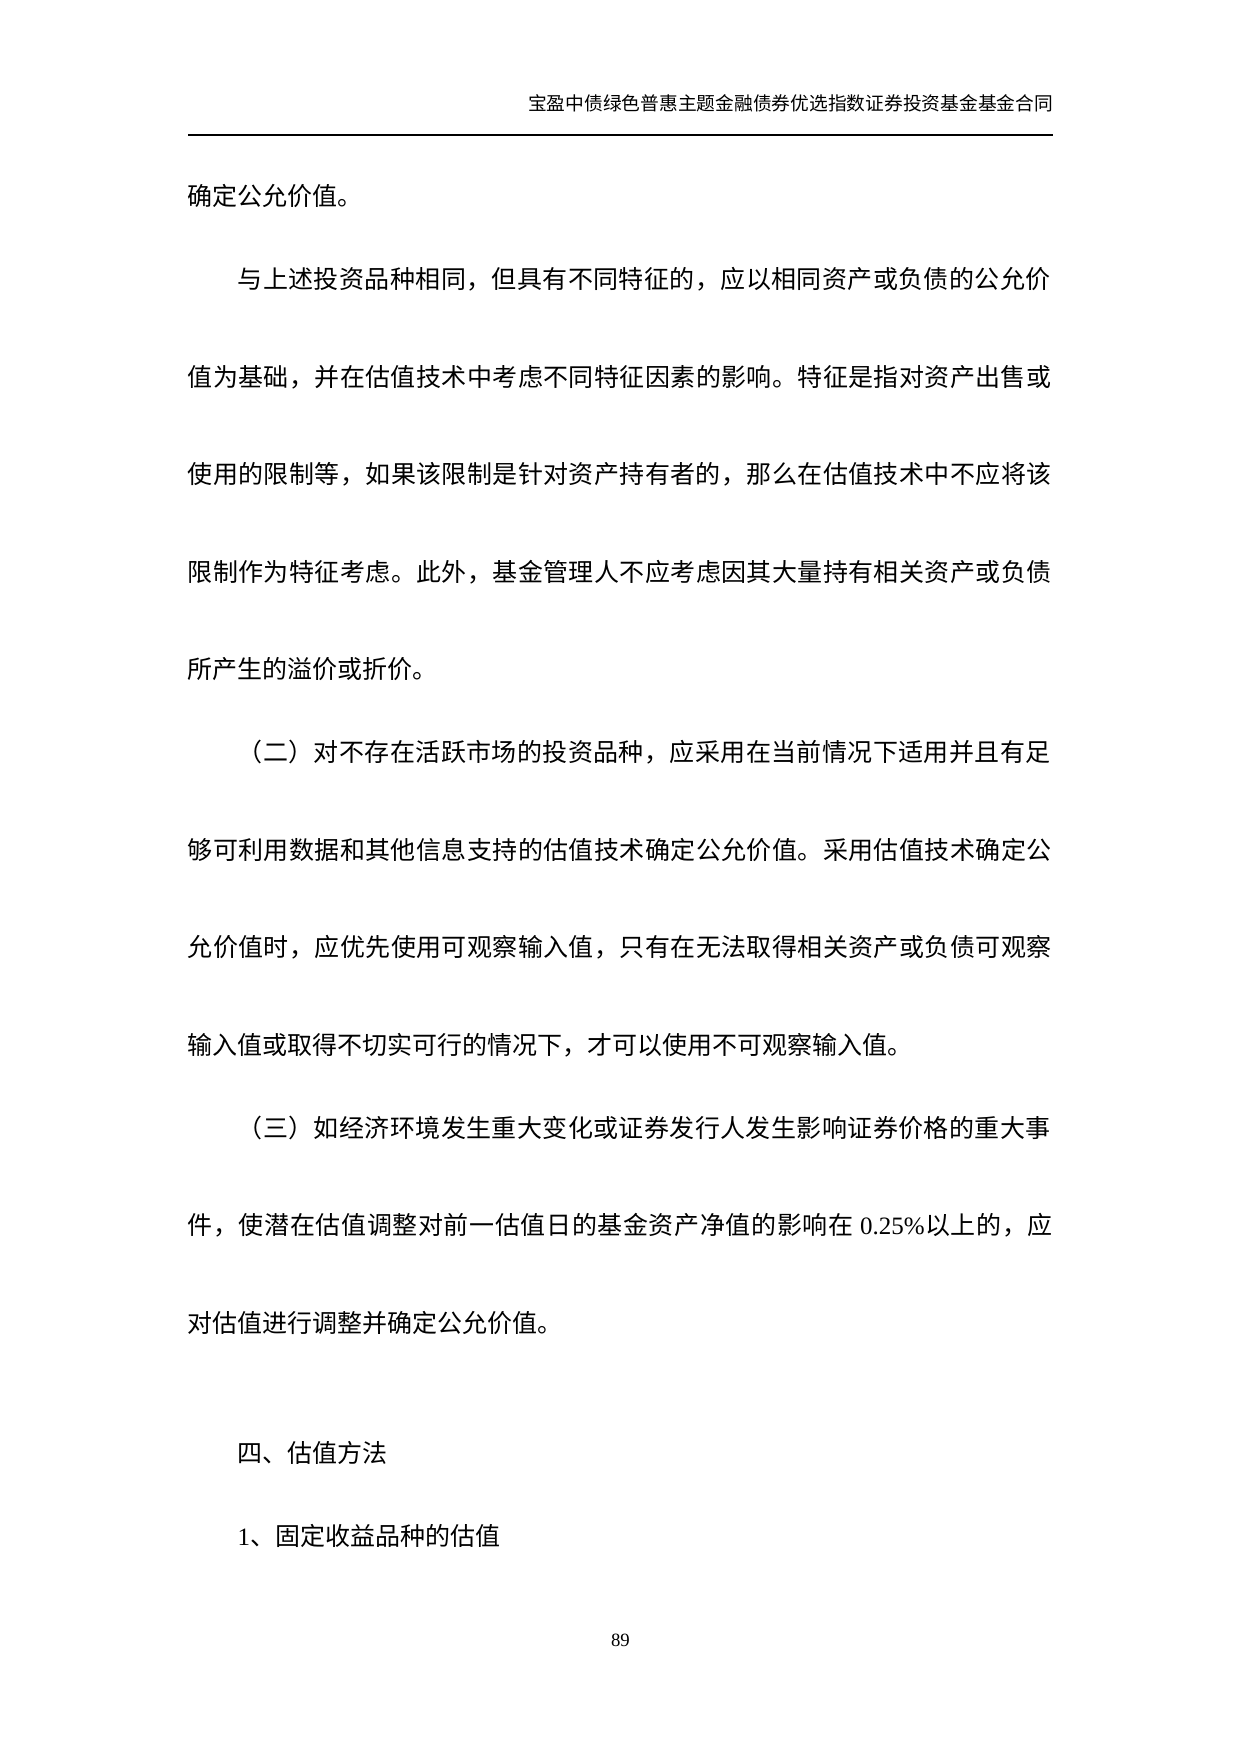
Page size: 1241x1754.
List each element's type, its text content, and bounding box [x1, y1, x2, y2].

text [187, 162, 1053, 227]
text 与上述投资品种相同，但具有不同特征的，应以相同资产或负债的公允价值为基础，并在估值技术中考虑不同特征因素的影响。特征是指对资产出售或使用的限制等，如果该限制是针对资产持有者的，那么在估值技术中不应将该限制作为特征考虑。此外，基金管理人不应考虑因其大量持有相关资产或负债所产生的溢价或折价。 [187, 245, 1053, 700]
text 四、估值方法 [187, 1419, 1053, 1484]
text 1、固定收益品种的估值 [187, 1502, 1053, 1567]
text （三）如经济环境发生重大变化或证券发行人发生影响证券价格的重大事件，使潜在估值调整对前一估值日的基金资产净值的影响在0.25%以上的，应对估值进行调整并确定公允价值。 [187, 1094, 1053, 1354]
text （二）对不存在活跃市场的投资品种，应采用在当前情况下适用并且有足够可利用数据和其他信息支持的估值技术确定公允价值。采用估值技术确定公允价值时，应优先使用可观察输入值，只有在无法取得相关资产或负债可观察输入值或取得不切实可行的情况下，才可以使用不可观察输入值。 [187, 718, 1053, 1076]
